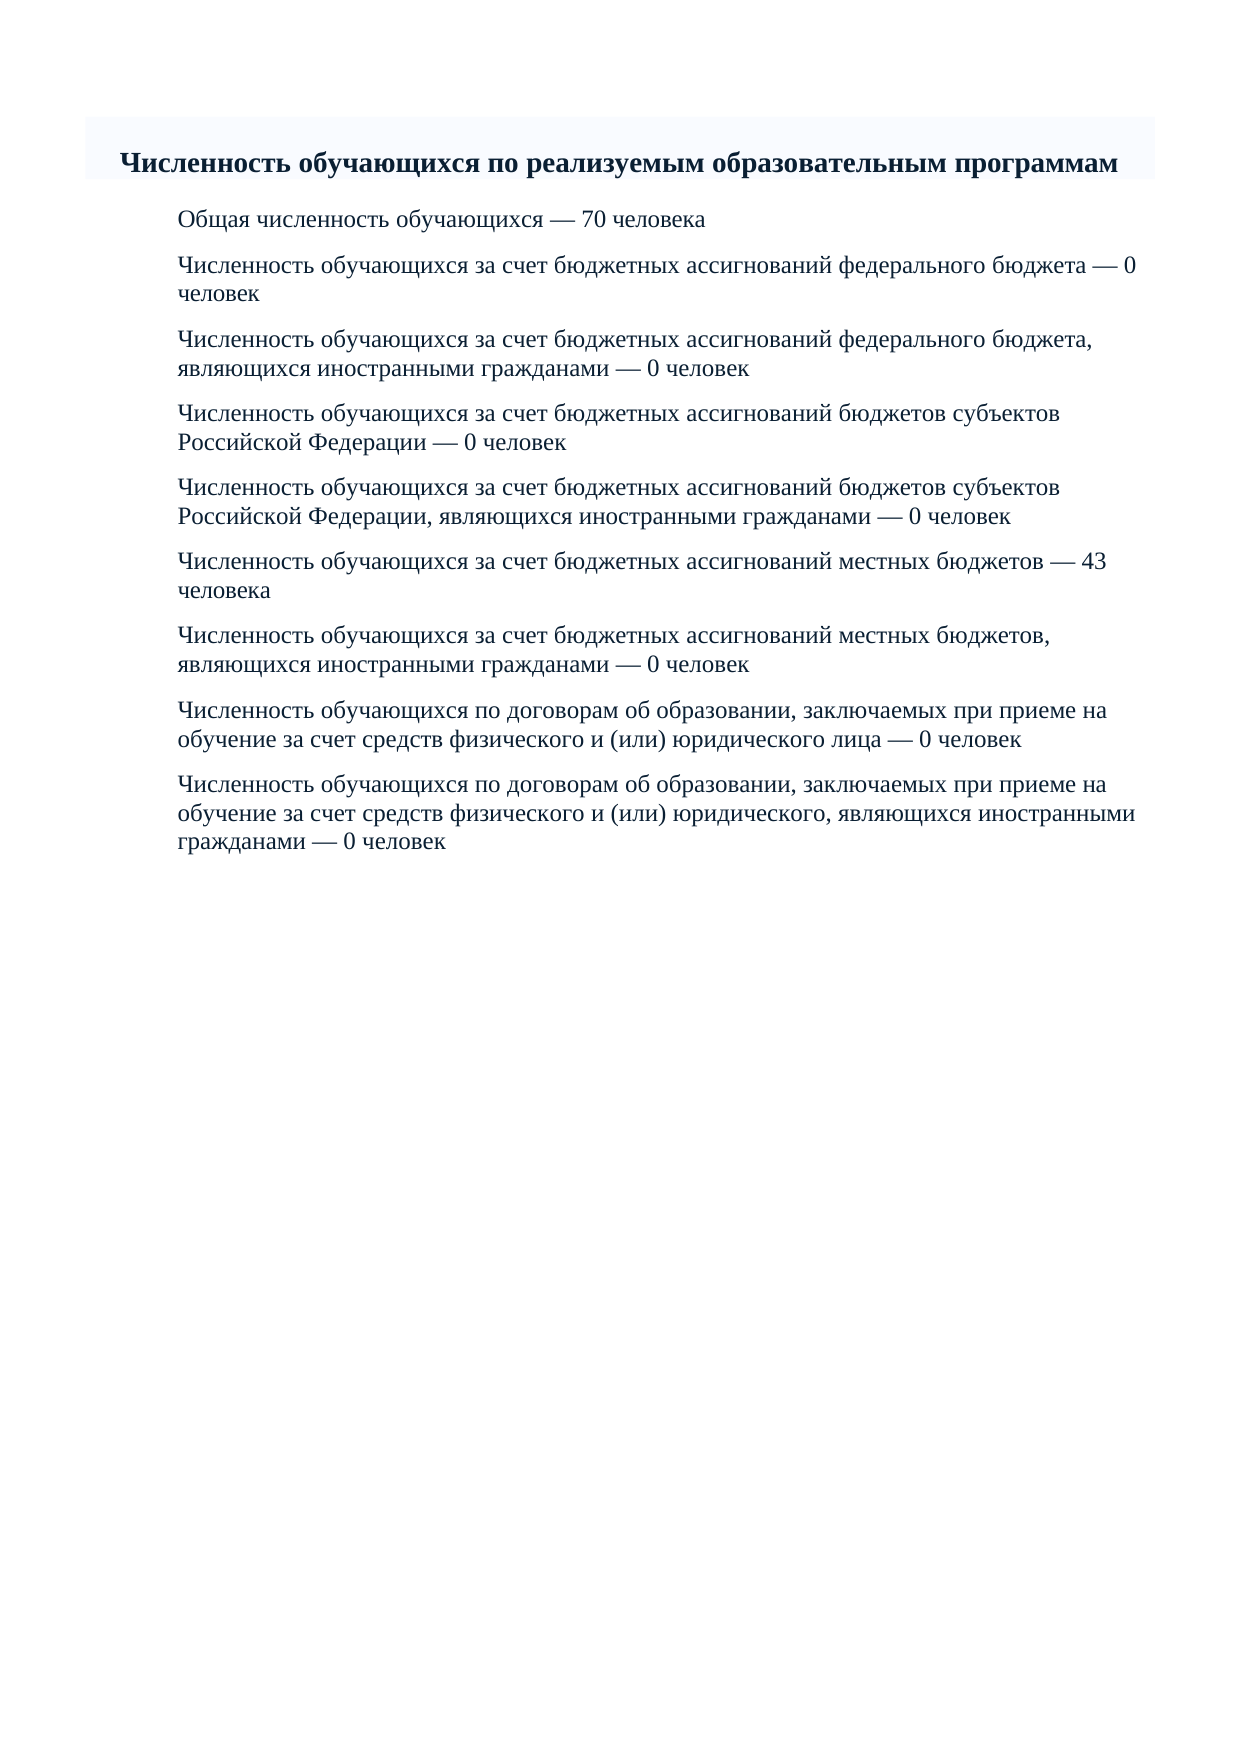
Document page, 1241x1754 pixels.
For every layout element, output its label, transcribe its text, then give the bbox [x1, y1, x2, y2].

text Численность обучающихся за счет бюджетных ассигнований федерального бюджета — 0 человек [177, 250, 1166, 307]
text обучение за счет средств физического и (или) юридического, являющихся иностранными гражданами — 0 человек [177, 798, 1166, 855]
text Численность обучающихся за счет бюджетных ассигнований местных бюджетов — 43 человека [177, 546, 1166, 604]
text Численность обучающихся по договорам об образовании, заключаемых при приеме на обучение за счет средств физического и (или) юридического лица — 0 человек [177, 695, 1166, 752]
text Численность обучающихся по договорам об образовании, заключаемых при приеме на [177, 769, 1166, 798]
text Численность обучающихся за счет бюджетных ассигнований бюджетов субъектов Российской Федерации, являющихся иностранными гражданами — 0 человек [177, 472, 1166, 530]
text Численность обучающихся за счет бюджетных ассигнований федерального бюджета, являющихся иностранными гражданами — 0 человек [177, 324, 1166, 381]
text Численность обучающихся за счет бюджетных ассигнований бюджетов субъектов Российской Федерации — 0 человек [177, 398, 1166, 456]
text Численность обучающихся за счет бюджетных ассигнований местных бюджетов, являющихся иностранными гражданами — 0 человек [177, 621, 1166, 678]
text Общая численность обучающихся — 70 человека [177, 204, 1166, 233]
